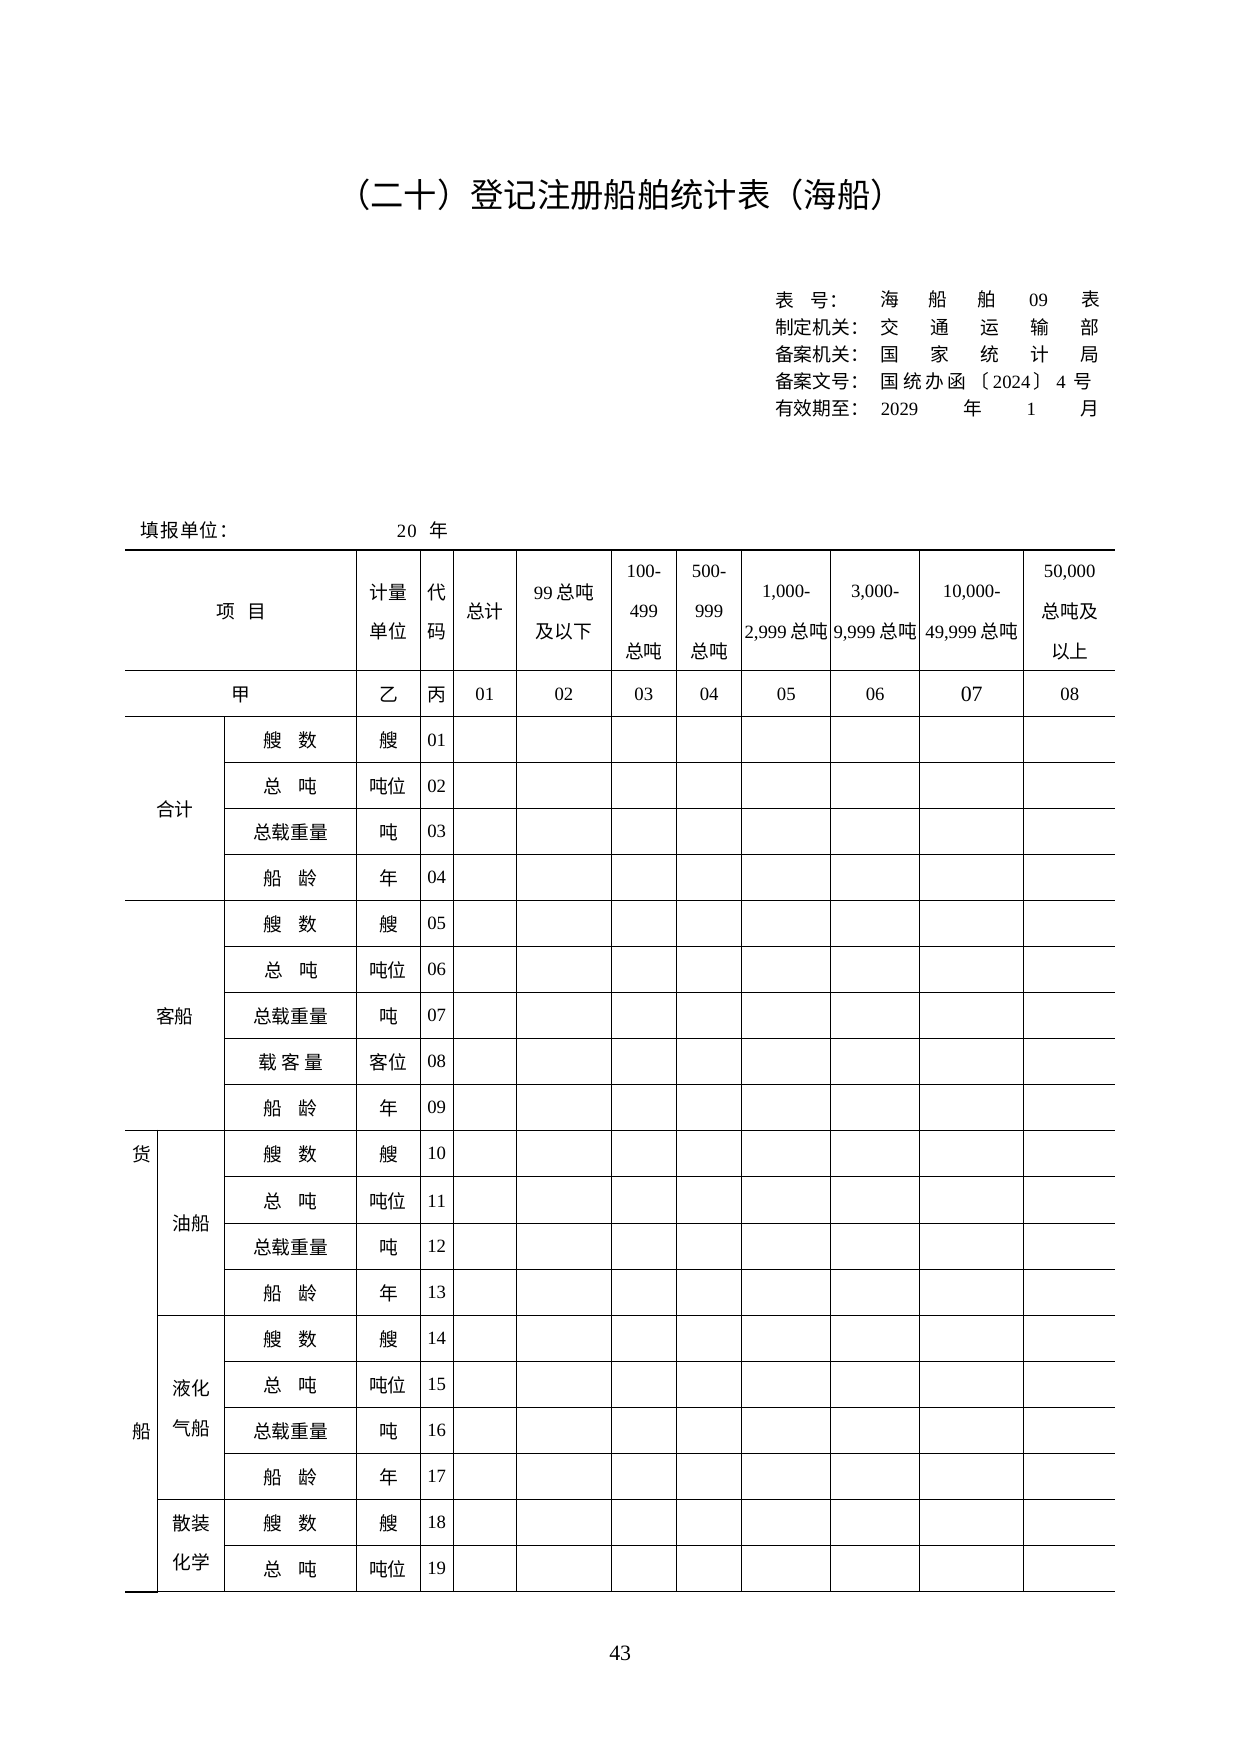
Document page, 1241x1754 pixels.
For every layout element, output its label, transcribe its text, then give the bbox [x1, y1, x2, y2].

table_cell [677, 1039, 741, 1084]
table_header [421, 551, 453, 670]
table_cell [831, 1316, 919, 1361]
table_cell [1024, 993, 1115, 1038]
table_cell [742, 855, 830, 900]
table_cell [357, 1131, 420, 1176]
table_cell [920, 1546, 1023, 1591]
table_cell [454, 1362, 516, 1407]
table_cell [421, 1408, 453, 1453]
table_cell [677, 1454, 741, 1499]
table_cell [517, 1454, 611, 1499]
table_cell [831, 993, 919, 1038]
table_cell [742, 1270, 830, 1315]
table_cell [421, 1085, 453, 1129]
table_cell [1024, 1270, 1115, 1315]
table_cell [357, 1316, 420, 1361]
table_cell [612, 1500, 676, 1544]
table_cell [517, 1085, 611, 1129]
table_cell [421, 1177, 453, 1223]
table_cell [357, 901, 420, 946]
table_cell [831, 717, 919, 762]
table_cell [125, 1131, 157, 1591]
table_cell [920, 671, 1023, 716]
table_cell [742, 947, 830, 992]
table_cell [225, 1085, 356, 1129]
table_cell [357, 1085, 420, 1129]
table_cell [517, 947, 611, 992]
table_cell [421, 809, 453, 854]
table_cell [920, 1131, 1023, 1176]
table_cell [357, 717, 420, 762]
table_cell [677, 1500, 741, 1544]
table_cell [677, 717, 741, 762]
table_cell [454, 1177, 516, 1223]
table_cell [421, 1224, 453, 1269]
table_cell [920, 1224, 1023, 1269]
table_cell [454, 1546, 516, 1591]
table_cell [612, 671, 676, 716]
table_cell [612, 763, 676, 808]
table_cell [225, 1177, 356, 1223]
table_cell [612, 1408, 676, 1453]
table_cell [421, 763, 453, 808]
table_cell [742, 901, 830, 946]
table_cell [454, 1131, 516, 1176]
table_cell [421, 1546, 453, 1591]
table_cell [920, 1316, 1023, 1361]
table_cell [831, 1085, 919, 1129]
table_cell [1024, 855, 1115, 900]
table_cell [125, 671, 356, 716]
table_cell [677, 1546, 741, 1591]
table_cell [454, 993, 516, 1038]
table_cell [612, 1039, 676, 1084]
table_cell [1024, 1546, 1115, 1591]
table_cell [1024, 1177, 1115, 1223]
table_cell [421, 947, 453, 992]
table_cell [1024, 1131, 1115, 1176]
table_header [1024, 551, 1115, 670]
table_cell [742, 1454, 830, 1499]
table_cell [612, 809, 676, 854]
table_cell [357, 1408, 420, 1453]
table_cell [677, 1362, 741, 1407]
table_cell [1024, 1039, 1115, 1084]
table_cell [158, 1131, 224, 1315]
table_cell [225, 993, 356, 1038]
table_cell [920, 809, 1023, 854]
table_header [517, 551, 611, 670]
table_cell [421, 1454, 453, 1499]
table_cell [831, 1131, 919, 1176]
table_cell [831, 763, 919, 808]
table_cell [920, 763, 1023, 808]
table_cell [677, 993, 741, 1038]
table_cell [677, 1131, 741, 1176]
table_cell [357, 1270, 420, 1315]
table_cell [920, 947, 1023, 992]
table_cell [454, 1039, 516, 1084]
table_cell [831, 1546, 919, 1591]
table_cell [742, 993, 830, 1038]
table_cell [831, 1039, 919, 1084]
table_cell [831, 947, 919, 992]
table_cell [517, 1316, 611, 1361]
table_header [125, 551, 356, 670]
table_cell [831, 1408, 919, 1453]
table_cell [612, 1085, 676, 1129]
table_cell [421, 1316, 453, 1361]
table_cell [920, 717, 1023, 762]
text 填报单位： 20 年 [130, 510, 1110, 549]
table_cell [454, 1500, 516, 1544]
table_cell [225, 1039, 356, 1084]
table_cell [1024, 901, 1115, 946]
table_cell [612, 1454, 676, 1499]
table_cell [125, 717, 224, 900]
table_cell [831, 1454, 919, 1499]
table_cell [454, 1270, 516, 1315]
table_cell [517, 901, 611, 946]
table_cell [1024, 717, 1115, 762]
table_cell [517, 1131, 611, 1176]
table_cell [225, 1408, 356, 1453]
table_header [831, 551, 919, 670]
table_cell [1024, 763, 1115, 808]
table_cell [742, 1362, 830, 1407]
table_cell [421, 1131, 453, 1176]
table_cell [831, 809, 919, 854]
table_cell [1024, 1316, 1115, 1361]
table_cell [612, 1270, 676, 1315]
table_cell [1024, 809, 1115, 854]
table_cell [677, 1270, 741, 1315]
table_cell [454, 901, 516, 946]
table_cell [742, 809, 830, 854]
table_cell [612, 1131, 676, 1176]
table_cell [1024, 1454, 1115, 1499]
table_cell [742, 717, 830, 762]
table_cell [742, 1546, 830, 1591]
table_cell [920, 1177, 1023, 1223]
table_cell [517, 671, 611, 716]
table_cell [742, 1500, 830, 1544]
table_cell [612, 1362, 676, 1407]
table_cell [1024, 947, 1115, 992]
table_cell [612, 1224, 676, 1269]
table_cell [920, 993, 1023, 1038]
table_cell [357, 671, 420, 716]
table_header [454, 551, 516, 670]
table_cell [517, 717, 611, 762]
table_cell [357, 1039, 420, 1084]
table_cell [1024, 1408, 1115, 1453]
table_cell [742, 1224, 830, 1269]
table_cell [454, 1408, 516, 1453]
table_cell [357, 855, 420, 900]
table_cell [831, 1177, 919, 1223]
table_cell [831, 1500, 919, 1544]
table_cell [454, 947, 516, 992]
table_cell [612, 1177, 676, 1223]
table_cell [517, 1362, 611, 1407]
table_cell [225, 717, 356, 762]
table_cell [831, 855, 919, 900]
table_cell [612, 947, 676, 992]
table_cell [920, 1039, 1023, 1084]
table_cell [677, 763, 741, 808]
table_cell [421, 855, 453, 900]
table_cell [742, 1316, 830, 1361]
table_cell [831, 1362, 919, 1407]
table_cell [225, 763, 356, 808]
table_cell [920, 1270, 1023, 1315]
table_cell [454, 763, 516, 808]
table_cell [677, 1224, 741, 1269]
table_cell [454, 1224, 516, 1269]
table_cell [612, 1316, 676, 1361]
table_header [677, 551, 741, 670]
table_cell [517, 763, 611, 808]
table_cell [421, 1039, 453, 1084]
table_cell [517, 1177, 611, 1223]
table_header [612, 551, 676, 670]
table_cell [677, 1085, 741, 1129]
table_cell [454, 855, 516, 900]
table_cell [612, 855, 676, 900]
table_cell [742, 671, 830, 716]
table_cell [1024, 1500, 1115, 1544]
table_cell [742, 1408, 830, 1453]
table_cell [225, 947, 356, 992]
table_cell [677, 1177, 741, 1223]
subtitle （二十）登记注册船舶统计表（海船） [130, 153, 1110, 233]
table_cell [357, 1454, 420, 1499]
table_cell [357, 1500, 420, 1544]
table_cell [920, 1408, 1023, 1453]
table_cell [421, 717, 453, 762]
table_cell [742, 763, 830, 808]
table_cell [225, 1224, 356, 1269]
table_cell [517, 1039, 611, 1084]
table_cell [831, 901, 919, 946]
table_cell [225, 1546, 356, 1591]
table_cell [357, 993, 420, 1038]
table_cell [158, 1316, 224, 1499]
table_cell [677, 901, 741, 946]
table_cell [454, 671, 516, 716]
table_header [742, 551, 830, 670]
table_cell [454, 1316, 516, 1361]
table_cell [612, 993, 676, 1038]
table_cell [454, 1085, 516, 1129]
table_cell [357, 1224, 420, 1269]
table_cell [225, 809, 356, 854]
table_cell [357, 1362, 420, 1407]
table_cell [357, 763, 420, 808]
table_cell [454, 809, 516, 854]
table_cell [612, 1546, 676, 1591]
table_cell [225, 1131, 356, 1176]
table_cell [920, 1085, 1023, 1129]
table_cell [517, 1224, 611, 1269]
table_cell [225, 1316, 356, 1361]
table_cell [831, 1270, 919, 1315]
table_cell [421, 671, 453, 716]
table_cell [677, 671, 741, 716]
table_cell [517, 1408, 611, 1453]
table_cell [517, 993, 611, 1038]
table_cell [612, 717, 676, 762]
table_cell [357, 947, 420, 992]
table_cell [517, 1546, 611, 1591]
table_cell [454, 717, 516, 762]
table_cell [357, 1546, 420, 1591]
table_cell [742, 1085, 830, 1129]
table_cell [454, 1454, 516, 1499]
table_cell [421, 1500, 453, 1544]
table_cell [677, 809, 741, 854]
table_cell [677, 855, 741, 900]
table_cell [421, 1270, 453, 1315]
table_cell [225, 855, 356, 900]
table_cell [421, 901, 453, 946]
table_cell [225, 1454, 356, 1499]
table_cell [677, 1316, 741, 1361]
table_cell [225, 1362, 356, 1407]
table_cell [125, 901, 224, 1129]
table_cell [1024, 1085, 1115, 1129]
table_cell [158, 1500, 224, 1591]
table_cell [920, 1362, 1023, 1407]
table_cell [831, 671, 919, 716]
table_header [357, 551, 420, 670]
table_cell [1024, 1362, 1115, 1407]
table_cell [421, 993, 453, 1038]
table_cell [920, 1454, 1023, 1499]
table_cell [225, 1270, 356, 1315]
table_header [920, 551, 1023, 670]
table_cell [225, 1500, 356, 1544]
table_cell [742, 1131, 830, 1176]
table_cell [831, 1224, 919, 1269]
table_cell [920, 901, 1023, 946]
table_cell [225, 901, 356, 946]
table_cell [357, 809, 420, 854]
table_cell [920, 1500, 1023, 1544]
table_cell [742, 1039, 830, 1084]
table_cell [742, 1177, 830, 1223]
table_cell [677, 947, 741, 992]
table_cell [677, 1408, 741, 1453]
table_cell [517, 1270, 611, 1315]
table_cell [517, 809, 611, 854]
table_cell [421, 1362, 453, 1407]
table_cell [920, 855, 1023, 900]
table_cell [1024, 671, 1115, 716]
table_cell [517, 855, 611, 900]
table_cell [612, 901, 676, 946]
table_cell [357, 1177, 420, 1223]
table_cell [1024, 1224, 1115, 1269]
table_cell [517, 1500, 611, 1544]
